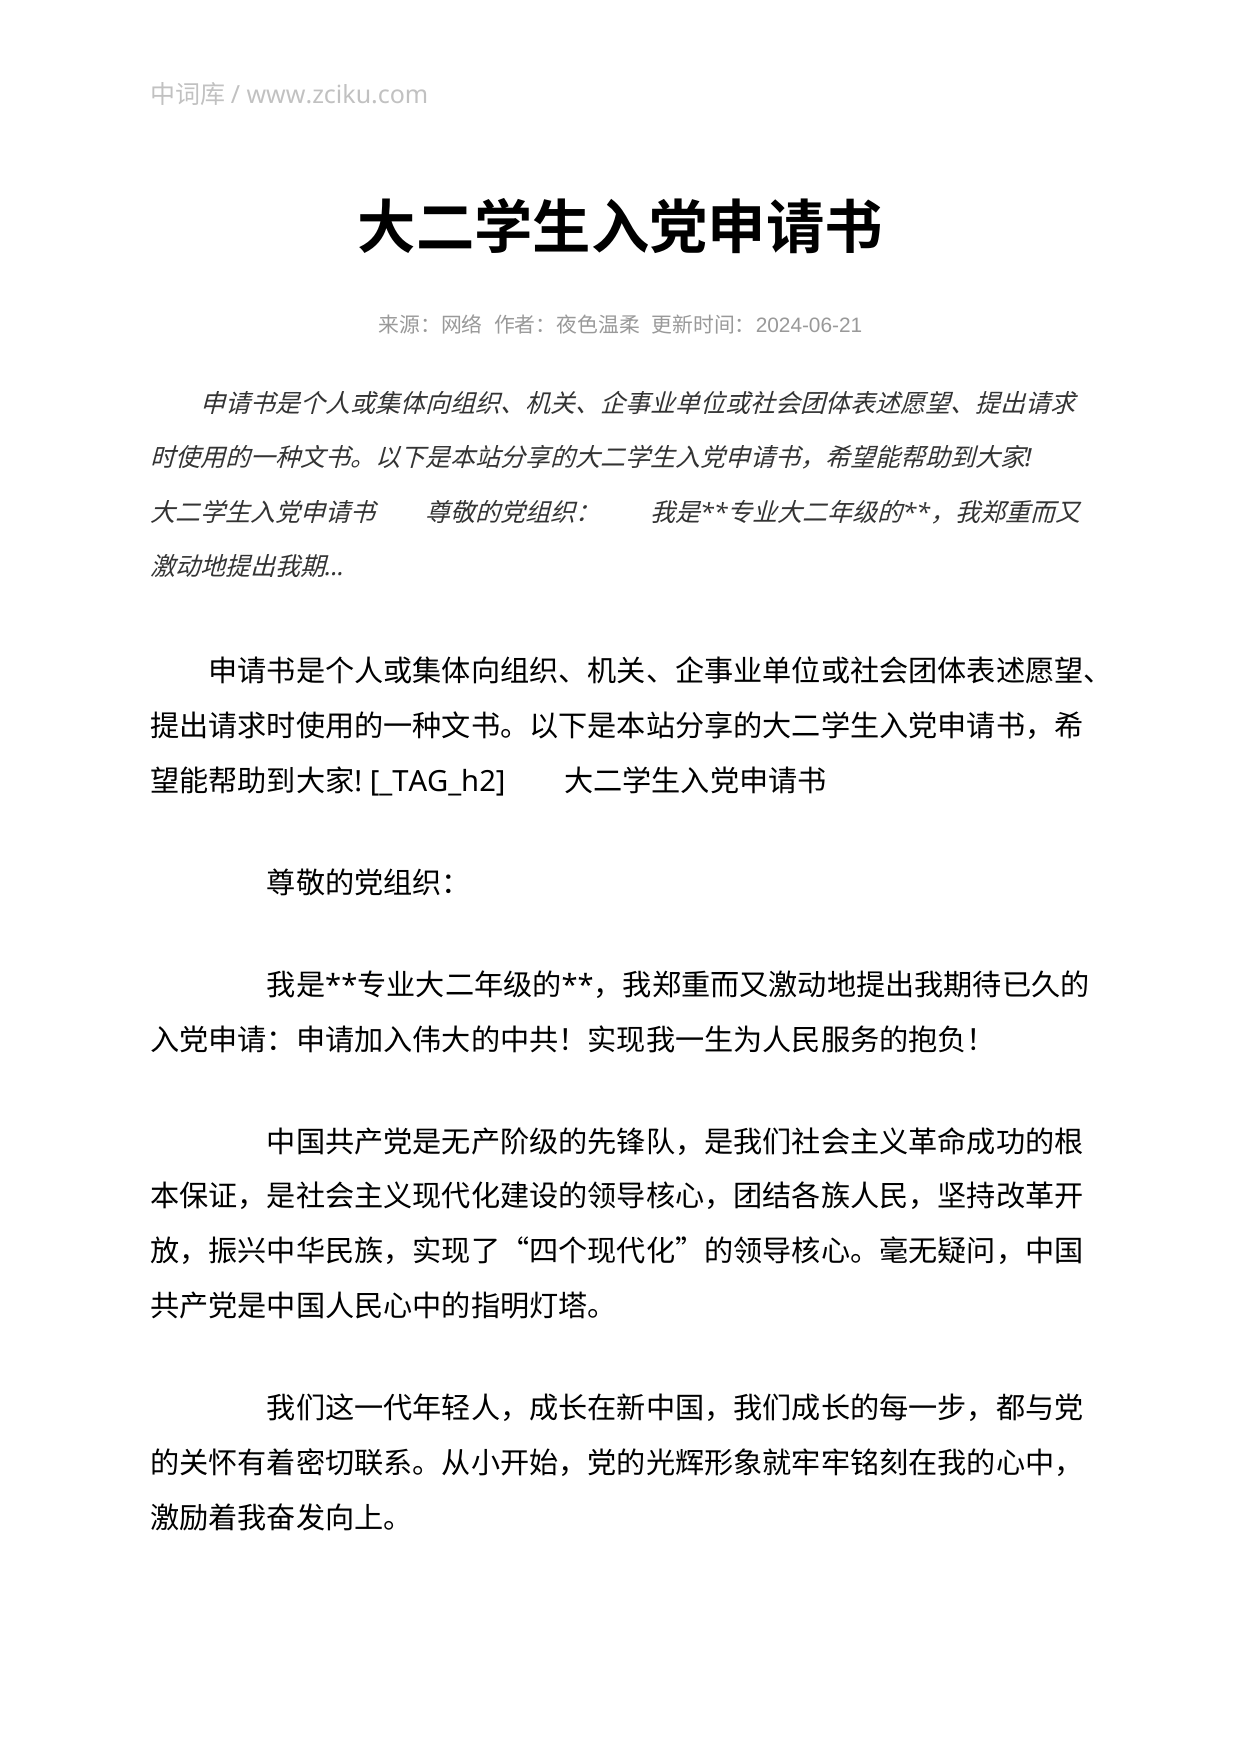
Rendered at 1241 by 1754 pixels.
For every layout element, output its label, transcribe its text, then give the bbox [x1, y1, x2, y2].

text 我们这一代年轻人，成长在新中国，我们成长的每一步，都与党的关怀有着密切联系。从小开始，党的光辉形象就牢牢铭刻在我的心中，激励着我奋发向上。 [150, 1384, 1090, 1537]
subtitle 大二学生入党申请书 [150, 181, 1090, 266]
text 我是**专业大二年级的**，我郑重而又激动地提出我期待已久的入党申请：申请加入伟大的中共！实现我一生为人民服务的抱负！ [150, 961, 1090, 1059]
text 来源：网络 作者：夜色温柔 更新时间：2024-06-21 [150, 313, 1090, 337]
text 中国共产党是无产阶级的先锋队，是我们社会主义革命成功的根本保证，是社会主义现代化建设的领导核心，团结各族人民，坚持改革开放，振兴中华民族，实现了“四个现代化”的领导核心。毫无疑问，中国共产党是中国人民心中的指明灯塔。 [150, 1118, 1090, 1325]
text 申请书是个人或集体向组织、机关、企事业单位或社会团体表述愿望、提出请求时使用的一种文书。以下是本站分享的大二学生入党申请书，希望能帮助到大家! 大二学生入党申请书 尊敬的党组织： 我是**专业大二年级的**，我郑重而又激动地提出我期... [150, 383, 1090, 583]
text 申请书是个人或集体向组织、机关、企事业单位或社会团体表述愿望、提出请求时使用的一种文书。以下是本站分享的大二学生入党申请书，希望能帮助到大家! [_TAG_h2] 大二学生入党申请书 [150, 648, 1090, 800]
text 尊敬的党组织： [150, 859, 1090, 902]
